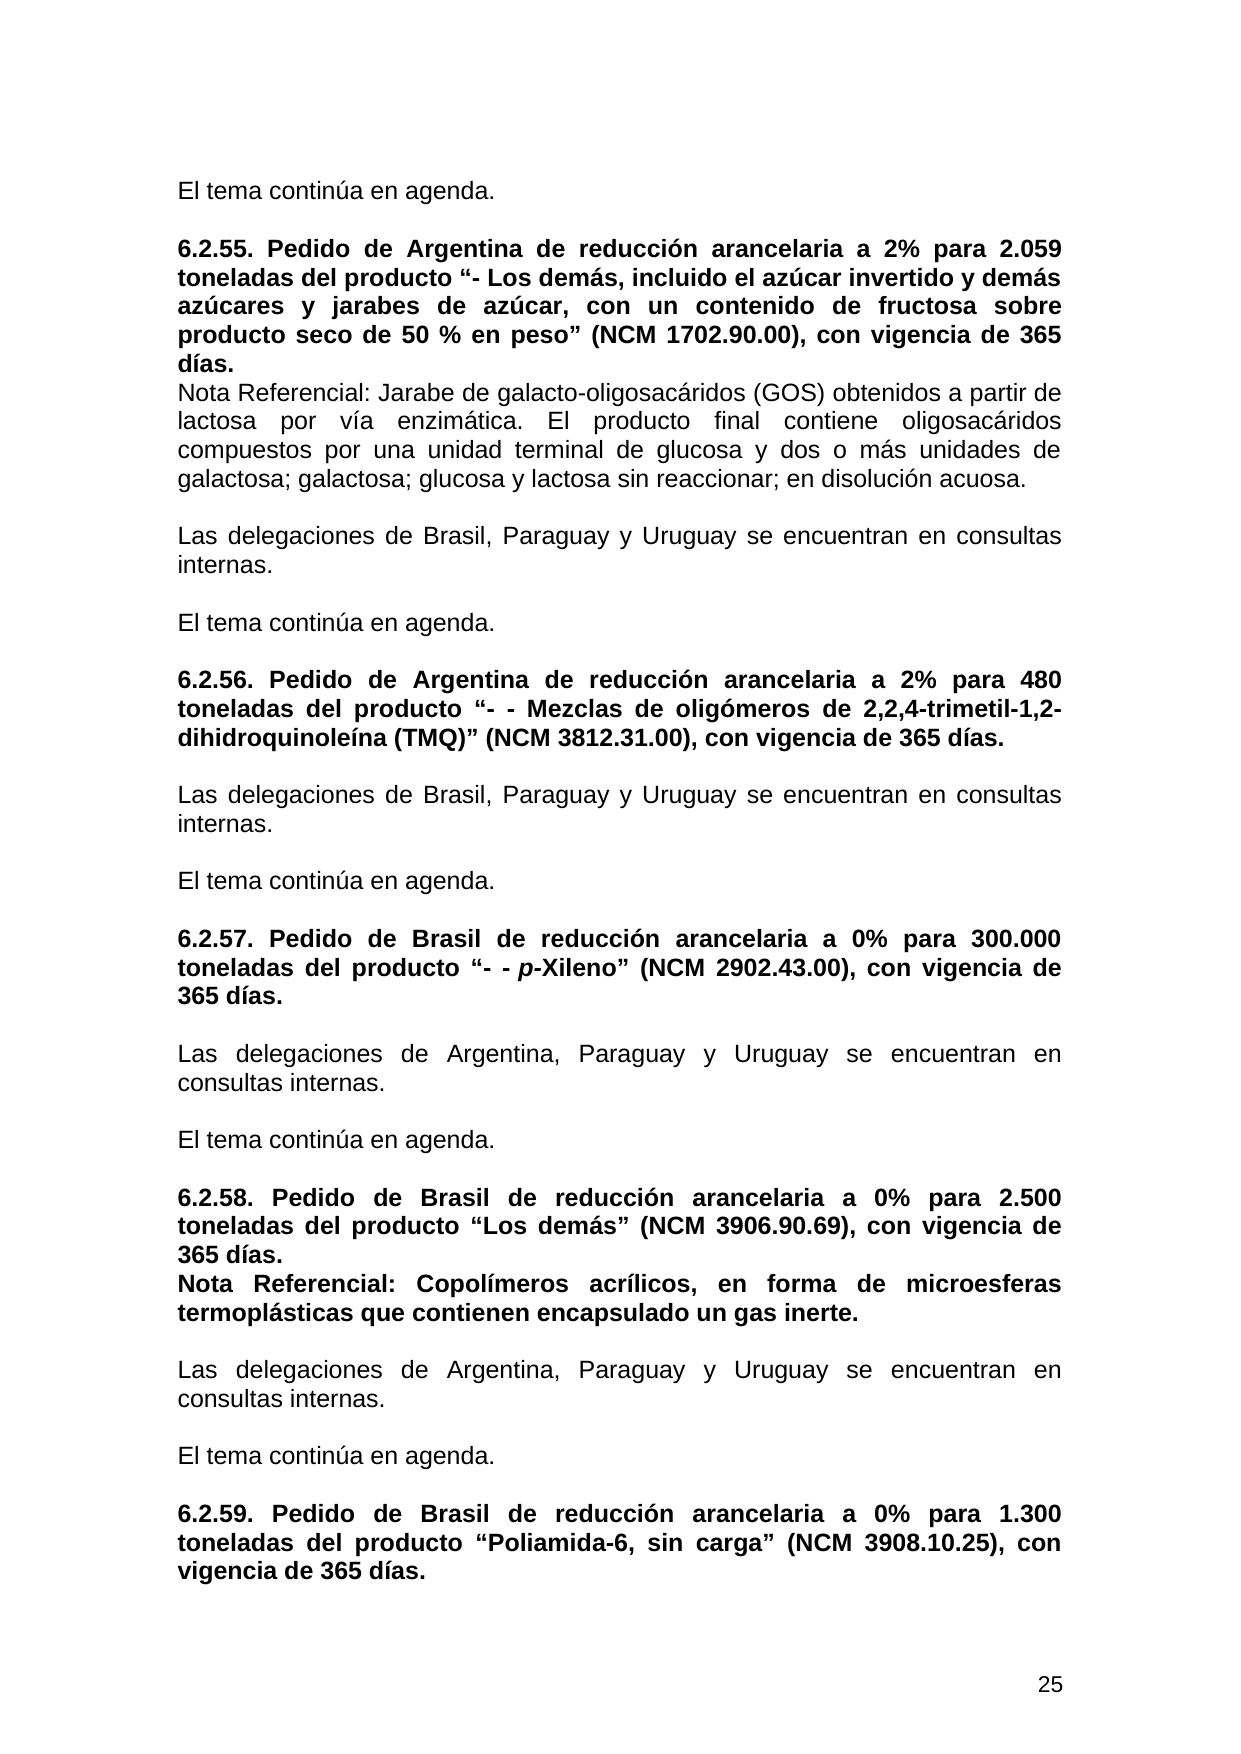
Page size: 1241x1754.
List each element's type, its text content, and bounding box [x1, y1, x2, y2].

text 6.2.55. Pedido de Argentina de reducción arancelaria a 2% para 2.059 toneladas del producto “- Los demás, incluido el azúcar invertido y demás azúcares y jarabes de azúcar, con un contenido de fructosa sobre producto seco de 50 % en peso” (NCM 1702.90.00), con vigencia de 365 días. [177, 234, 1063, 378]
text El tema continúa en agenda. [177, 1125, 1063, 1154]
text Las delegaciones de Brasil, Paraguay y Uruguay se encuentran en consultas internas. [177, 780, 1063, 838]
text Las delegaciones de Argentina, Paraguay y Uruguay se encuentran en consultas internas. [177, 1039, 1063, 1096]
text El tema continúa en agenda. [177, 866, 1063, 895]
text Las delegaciones de Brasil, Paraguay y Uruguay se encuentran en consultas internas. [177, 521, 1063, 579]
text El tema continúa en agenda. [177, 608, 1063, 636]
text Nota Referencial: Copolímeros acrílicos, en forma de microesferas termoplásticas que contienen encapsulado un gas inerte. [177, 1269, 1063, 1326]
text 6.2.59. Pedido de Brasil de reducción arancelaria a 0% para 1.300 toneladas del producto “Poliamida-6, sin carga” (NCM 3908.10.25), con vigencia de 365 días. [177, 1499, 1063, 1585]
text El tema continúa en agenda. [177, 176, 1063, 205]
text El tema continúa en agenda. [177, 1441, 1063, 1470]
text 6.2.57. Pedido de Brasil de reducción arancelaria a 0% para 300.000 toneladas del producto “- - p-Xileno” (NCM 2902.43.00), con vigencia de 365 días. [177, 924, 1063, 1010]
text Las delegaciones de Argentina, Paraguay y Uruguay se encuentran en consultas internas. [177, 1355, 1063, 1413]
text 6.2.58. Pedido de Brasil de reducción arancelaria a 0% para 2.500 toneladas del producto “Los demás” (NCM 3906.90.69), con vigencia de 365 días. [177, 1183, 1063, 1269]
text 6.2.56. Pedido de Argentina de reducción arancelaria a 2% para 480 toneladas del producto “- - Mezclas de oligómeros de 2,2,4-trimetil-1,2-dihidroquinoleína (TMQ)” (NCM 3812.31.00), con vigencia de 365 días. [177, 665, 1063, 751]
